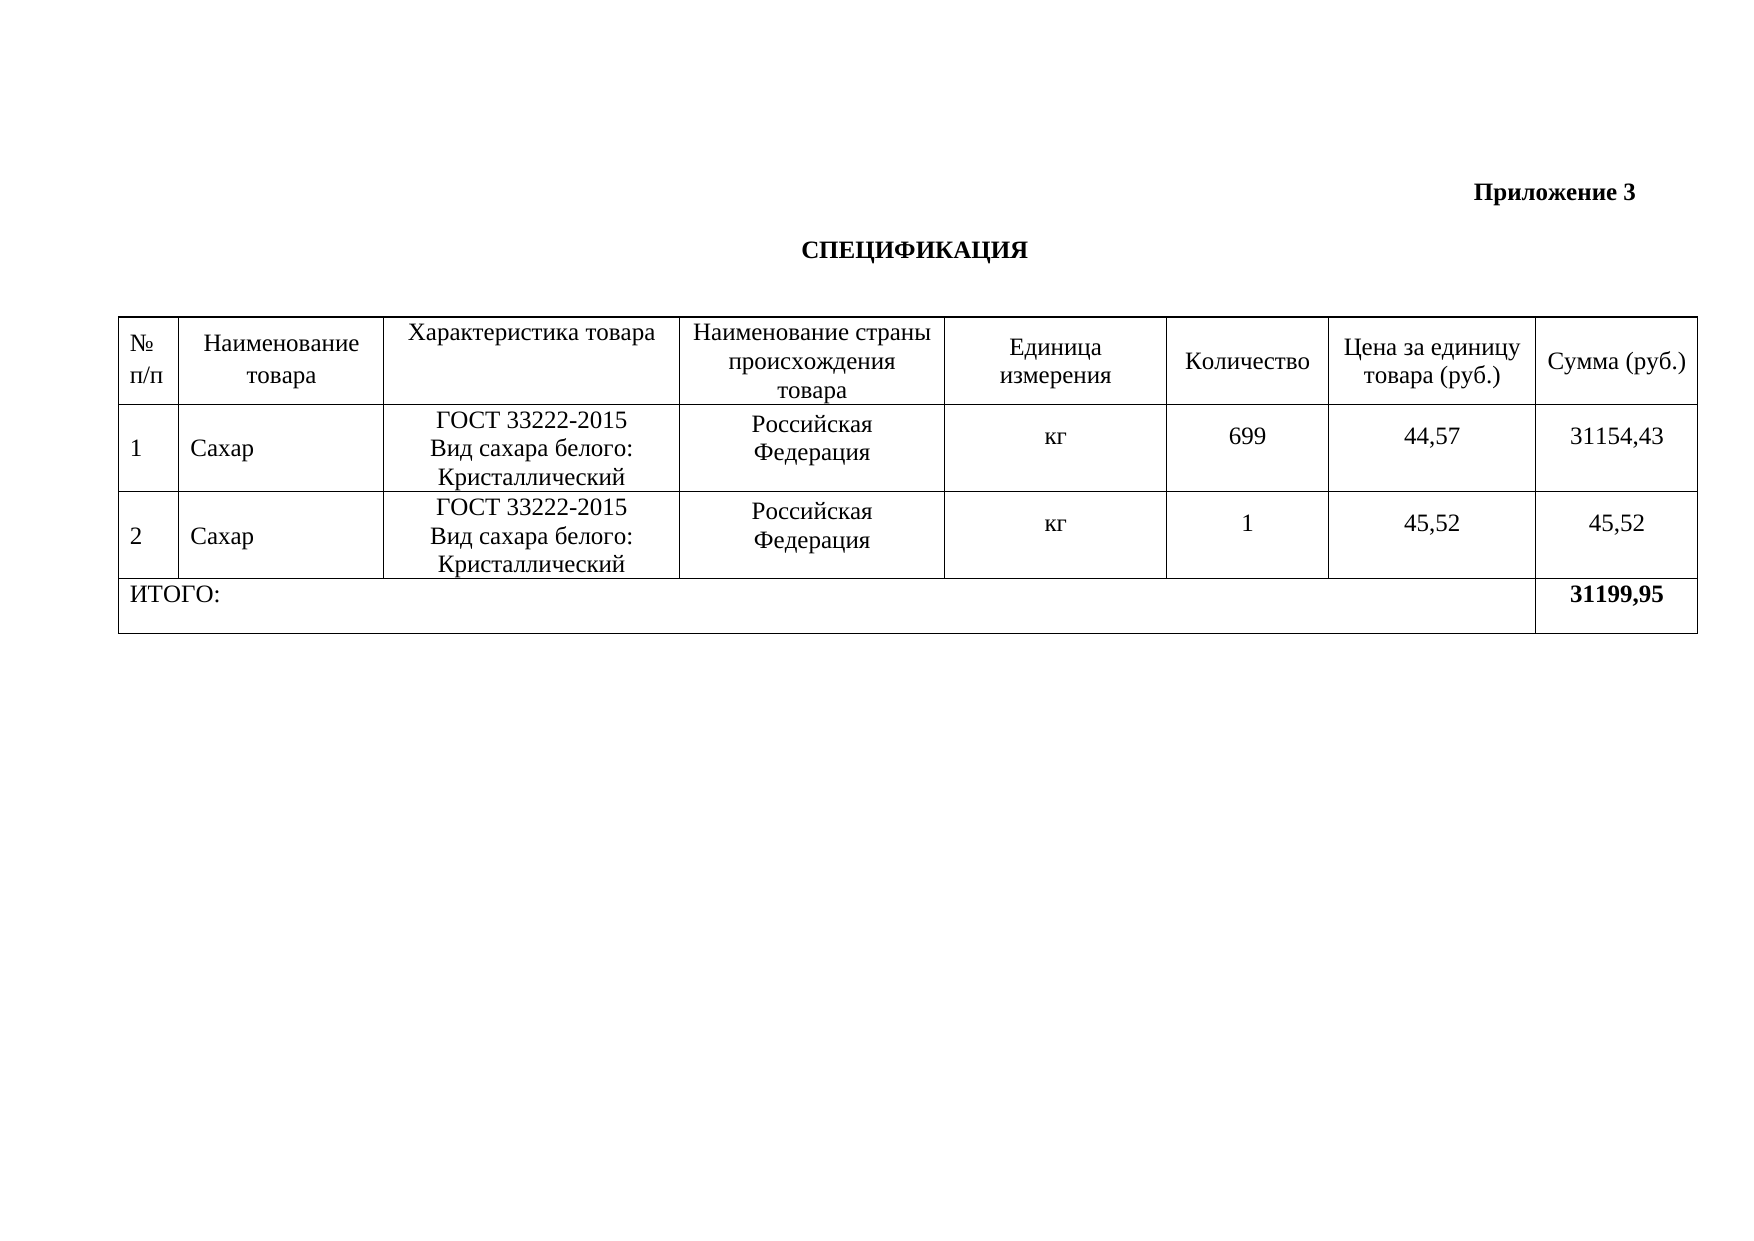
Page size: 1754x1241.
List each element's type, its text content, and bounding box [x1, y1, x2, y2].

text Приложение 3 [118, 177, 1636, 206]
table_cell ГОСТ 33222-2015 Вид сахара белого: Кристаллический [384, 492, 679, 578]
table_cell 44,57 [1329, 405, 1535, 491]
table_header Наименование страны происхождения товара [680, 318, 944, 404]
table_cell 2 [119, 492, 178, 578]
table_header Цена за единицу товара (руб.) [1329, 318, 1535, 404]
table_cell 1 [119, 405, 178, 491]
table_cell Сахар [179, 492, 383, 578]
table_cell ИТОГО: [119, 579, 1535, 633]
table_header Характеристика товара [384, 318, 679, 404]
table_header Единица измерения [945, 318, 1166, 404]
table_header Сумма (руб.) [1536, 318, 1697, 404]
table_cell кг [945, 492, 1166, 578]
table_cell кг [945, 405, 1166, 491]
table_header № п/п [119, 318, 178, 404]
table_cell 45,52 [1536, 492, 1697, 578]
table_cell Российская Федерация [680, 405, 944, 491]
table_header Наименование товара [179, 318, 383, 404]
table_cell 31199,95 [1536, 579, 1697, 633]
table_cell 45,52 [1329, 492, 1535, 578]
text СПЕЦИФИКАЦИЯ [118, 235, 1636, 263]
table_cell Российская Федерация [680, 492, 944, 578]
table_cell 31154,43 [1536, 405, 1697, 491]
table_cell 1 [1167, 492, 1328, 578]
table_cell ГОСТ 33222-2015 Вид сахара белого: Кристаллический [384, 405, 679, 491]
table_cell Сахар [179, 405, 383, 491]
table_cell 699 [1167, 405, 1328, 491]
table_header Количество [1167, 318, 1328, 404]
